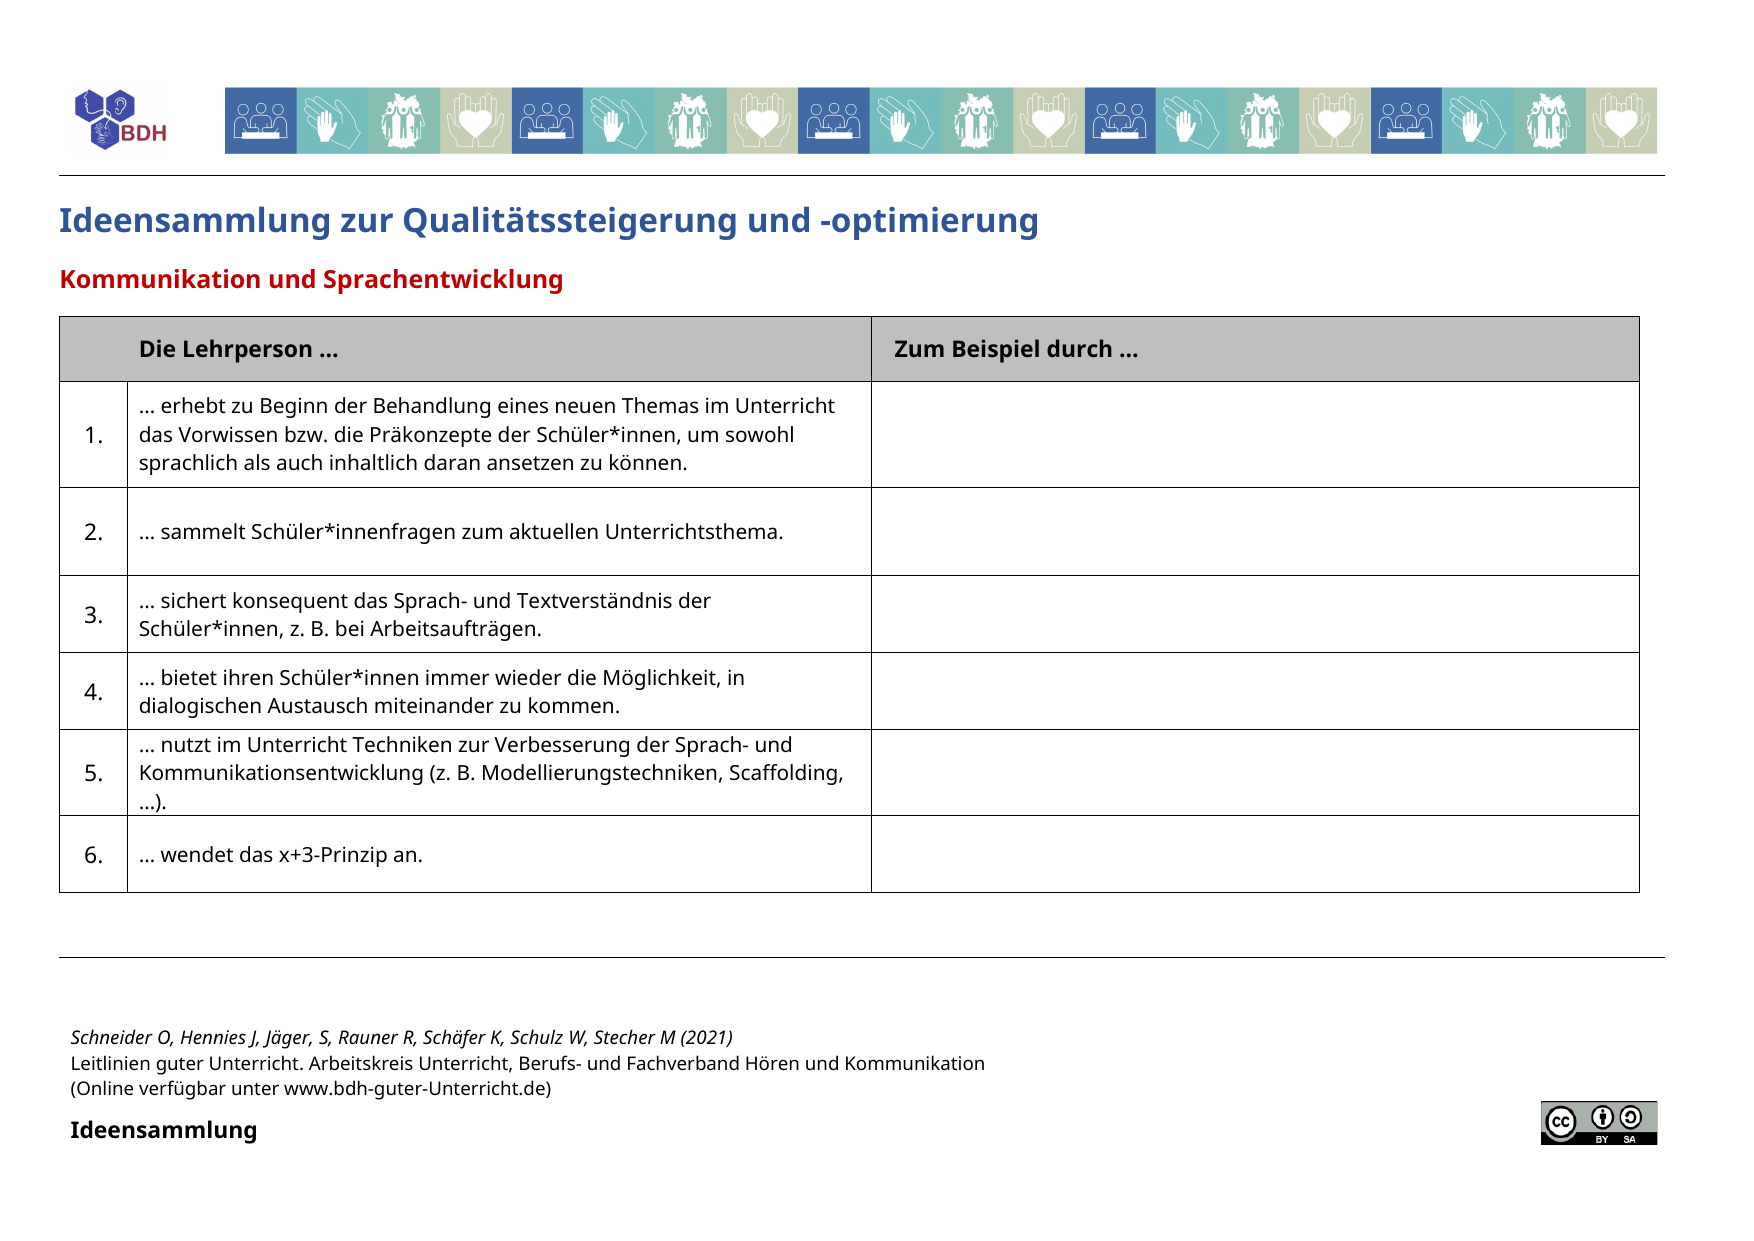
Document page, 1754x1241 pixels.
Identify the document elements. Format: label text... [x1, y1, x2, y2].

table_cell [872, 488, 1639, 575]
table_header Zum Beispiel durch … [872, 317, 1639, 381]
table_cell [872, 382, 1639, 487]
table_cell … wendet das x+3-Prinzip an. [128, 816, 871, 892]
table_cell 3. [60, 576, 127, 652]
table_cell 6. [60, 816, 127, 892]
table_cell … sichert konsequent das Sprach- und Textverständnis der Schüler*innen, z. B. bei Arbeitsaufträgen. [128, 576, 871, 652]
picture [70, 86, 169, 156]
table_cell … erhebt zu Beginn der Behandlung eines neuen Themas im Unterricht das Vorwissen bzw. die Präkonzepte der Schüler*innen, um sowohl sprachlich als auch inhaltlich daran ansetzen zu können. [128, 382, 871, 487]
text Ideensammlung zur Qualitätssteigerung und -optimierung [59, 197, 1665, 242]
table_cell [872, 576, 1639, 652]
text Kommunikation und Sprachentwicklung [59, 262, 1665, 296]
table_cell [872, 653, 1639, 729]
table_cell 1. [60, 382, 127, 487]
table_cell 2. [60, 488, 127, 575]
table_cell 5. [60, 730, 127, 815]
table_cell … sammelt Schüler*innenfragen zum aktuellen Unterrichtsthema. [128, 488, 871, 575]
table_cell 4. [60, 653, 127, 729]
table_header [60, 317, 127, 381]
table_cell … bietet ihren Schüler*innen immer wieder die Möglichkeit, in dialogischen Austausch miteinander zu kommen. [128, 653, 871, 729]
table_cell [872, 816, 1639, 892]
picture [225, 87, 1658, 154]
table_header Die Lehrperson … [127, 317, 871, 381]
table_cell … nutzt im Unterricht Techniken zur Verbesserung der Sprach- und Kommunikationsentwicklung (z. B. Modellierungstechniken, Scaffolding, …). [128, 730, 871, 815]
table_cell [872, 730, 1639, 815]
picture [1541, 1101, 1658, 1145]
